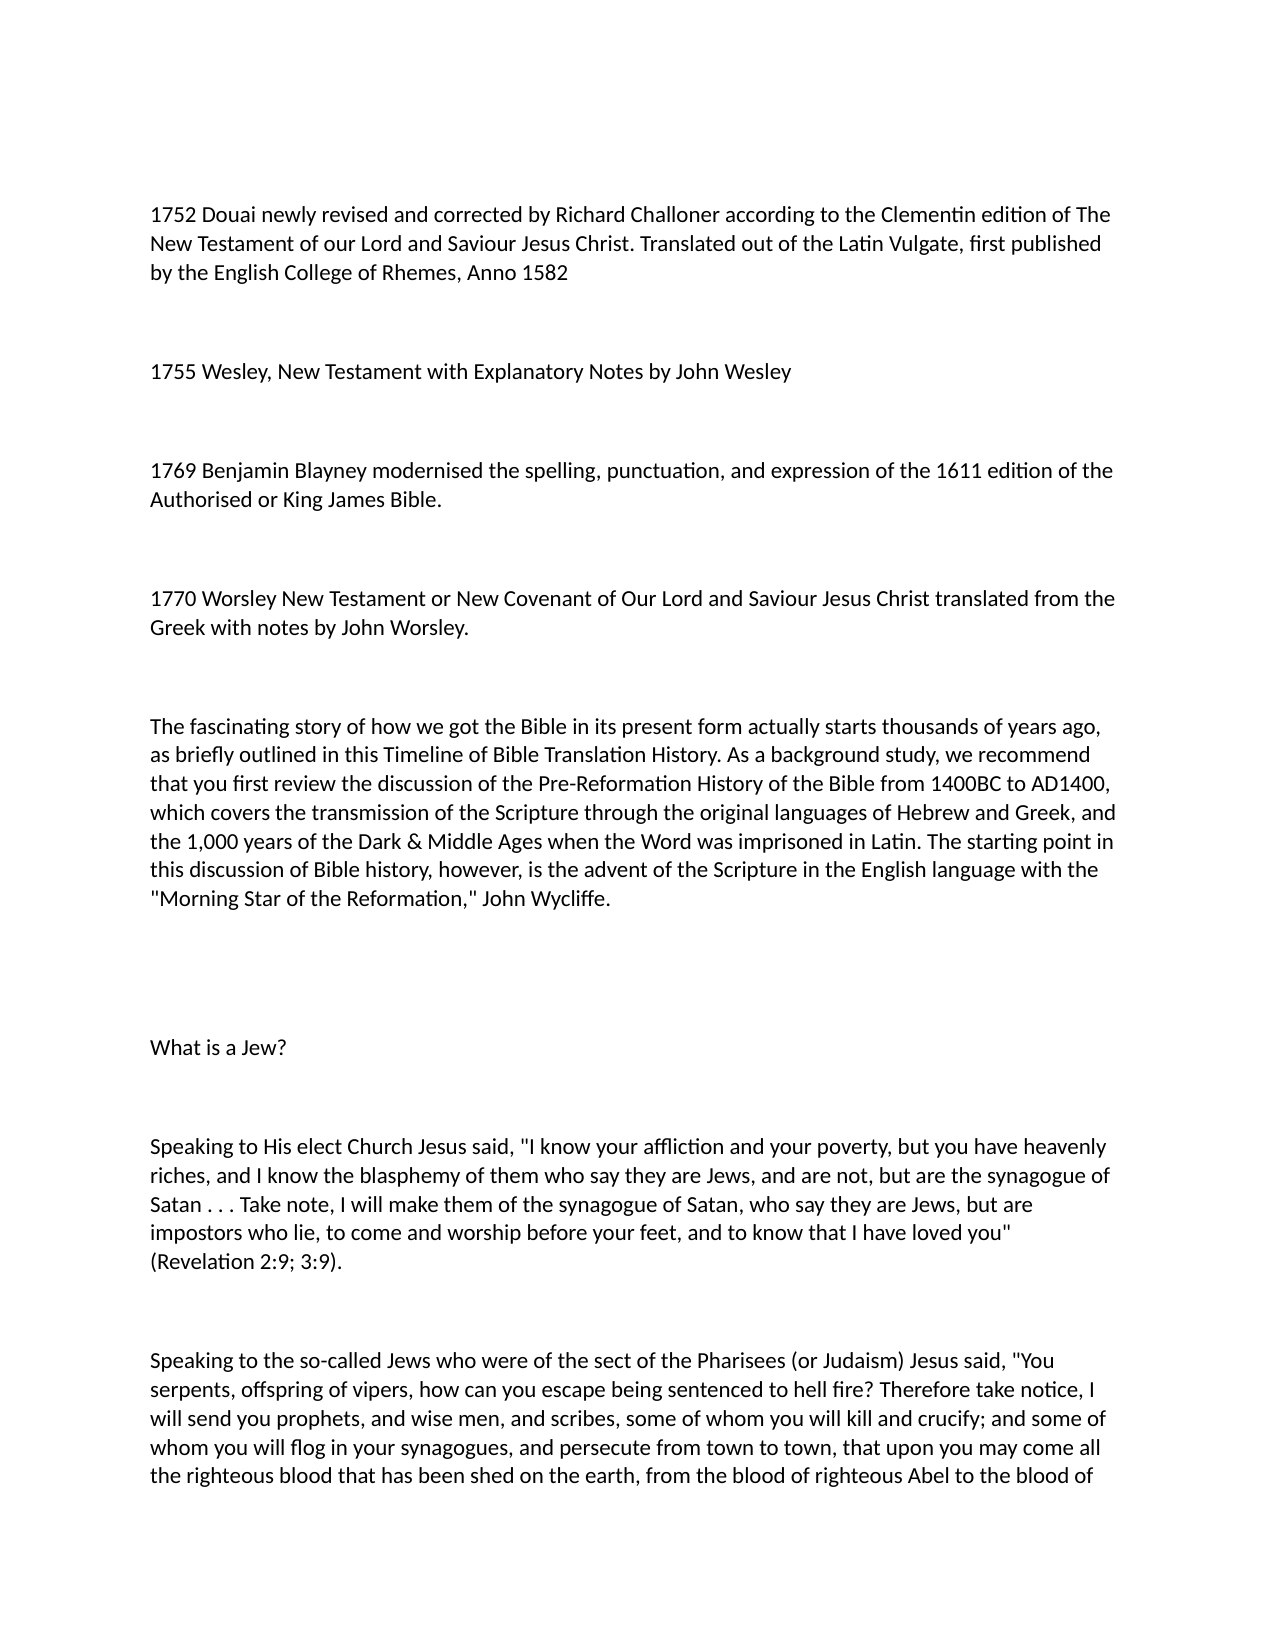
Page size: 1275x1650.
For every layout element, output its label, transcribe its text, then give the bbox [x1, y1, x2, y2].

text Speaking to His elect Church Jesus said, "I know your affliction and your poverty, but you have heavenly riches, and I know the blasphemy of them who say they are Jews, and are not, but are the synagogue of Satan . . . Take note, I will make them of the synagogue of Satan, who say they are Jews, but are impostors who lie, to come and worship before your feet, and to know that I have loved you" (Revelation 2:9; 3:9). [150, 1132, 1125, 1275]
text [150, 1346, 1125, 1489]
text The fascinating story of how we got the Bible in its present form actually starts thousands of years ago, as briefly outlined in this Timeline of Bible Translation History. As a background study, we recommend that you first review the discussion of the Pre-Reformation History of the Bible from 1400BC to AD1400, which covers the transmission of the Scripture through the original languages of Hebrew and Greek, and the 1,000 years of the Dark & Middle Ages when the Word was imprisoned in Latin. The starting point in this discussion of Bible history, however, is the advent of the Scripture in the English language with the "Morning Star of the Reformation," John Wycliffe. [150, 711, 1125, 912]
text 1769 Benjamin Blayney modernised the spelling, punctuation, and expression of the 1611 edition of the Authorised or King James Bible. [150, 455, 1125, 513]
text 1752 Douai newly revised and corrected by Richard Challoner according to the Clementin edition of The New Testament of our Lord and Saviour Jesus Christ. Translated out of the Latin Vulgate, first published by the English College of Rhemes, Anno 1582 [150, 199, 1125, 286]
text 1770 Worsley New Testament or New Covenant of Our Lord and Saviour Jesus Christ translated from the Greek with notes by John Worsley. [150, 583, 1125, 641]
text What is a Jew? [150, 1032, 1125, 1061]
text 1755 Wesley, New Testament with Explanatory Notes by John Wesley [150, 356, 1125, 385]
